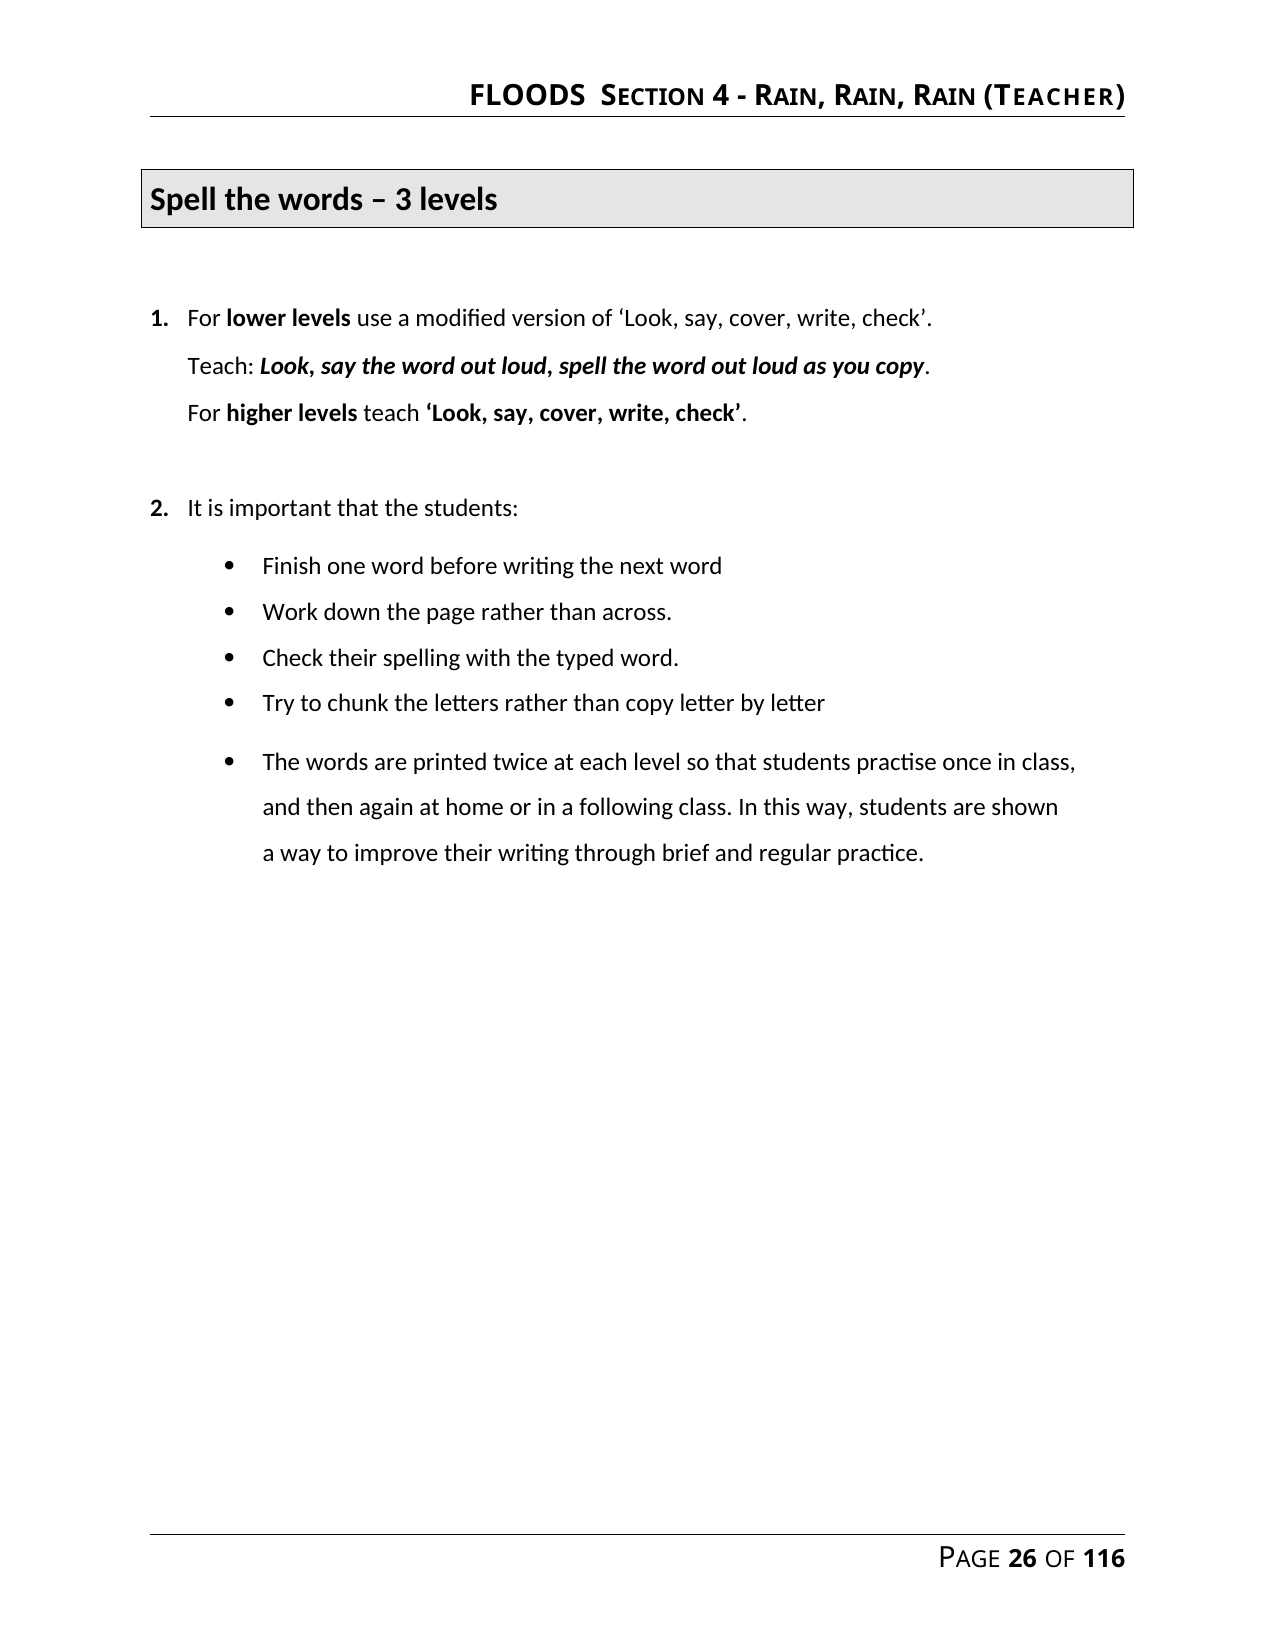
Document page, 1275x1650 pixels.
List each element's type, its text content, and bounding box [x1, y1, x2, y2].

list It is important that the students: [150, 492, 1125, 523]
text Teach: Look, say the word out loud, spell the word out loud as you copy. [187, 350, 1125, 381]
list Finish one word before writing the next word [225, 550, 1125, 581]
list Work down the page rather than across. [225, 596, 1125, 627]
subtitle Spell the words – 3 levels [142, 170, 1133, 227]
list The words are printed twice at each level so that students practise once in class, and then again at home or in a following class. In this way, students are shown a way to improve their writing through brief and regular practice. [225, 746, 1125, 868]
list For lower levels use a modified version of ‘Look, say, cover, write, check’. [150, 302, 1125, 333]
list Try to chunk the letters rather than copy letter by letter [225, 687, 1125, 718]
list For higher levels teach ‘Look, say, cover, write, check’. [187, 397, 1125, 474]
list Check their spelling with the typed word. [225, 642, 1125, 672]
